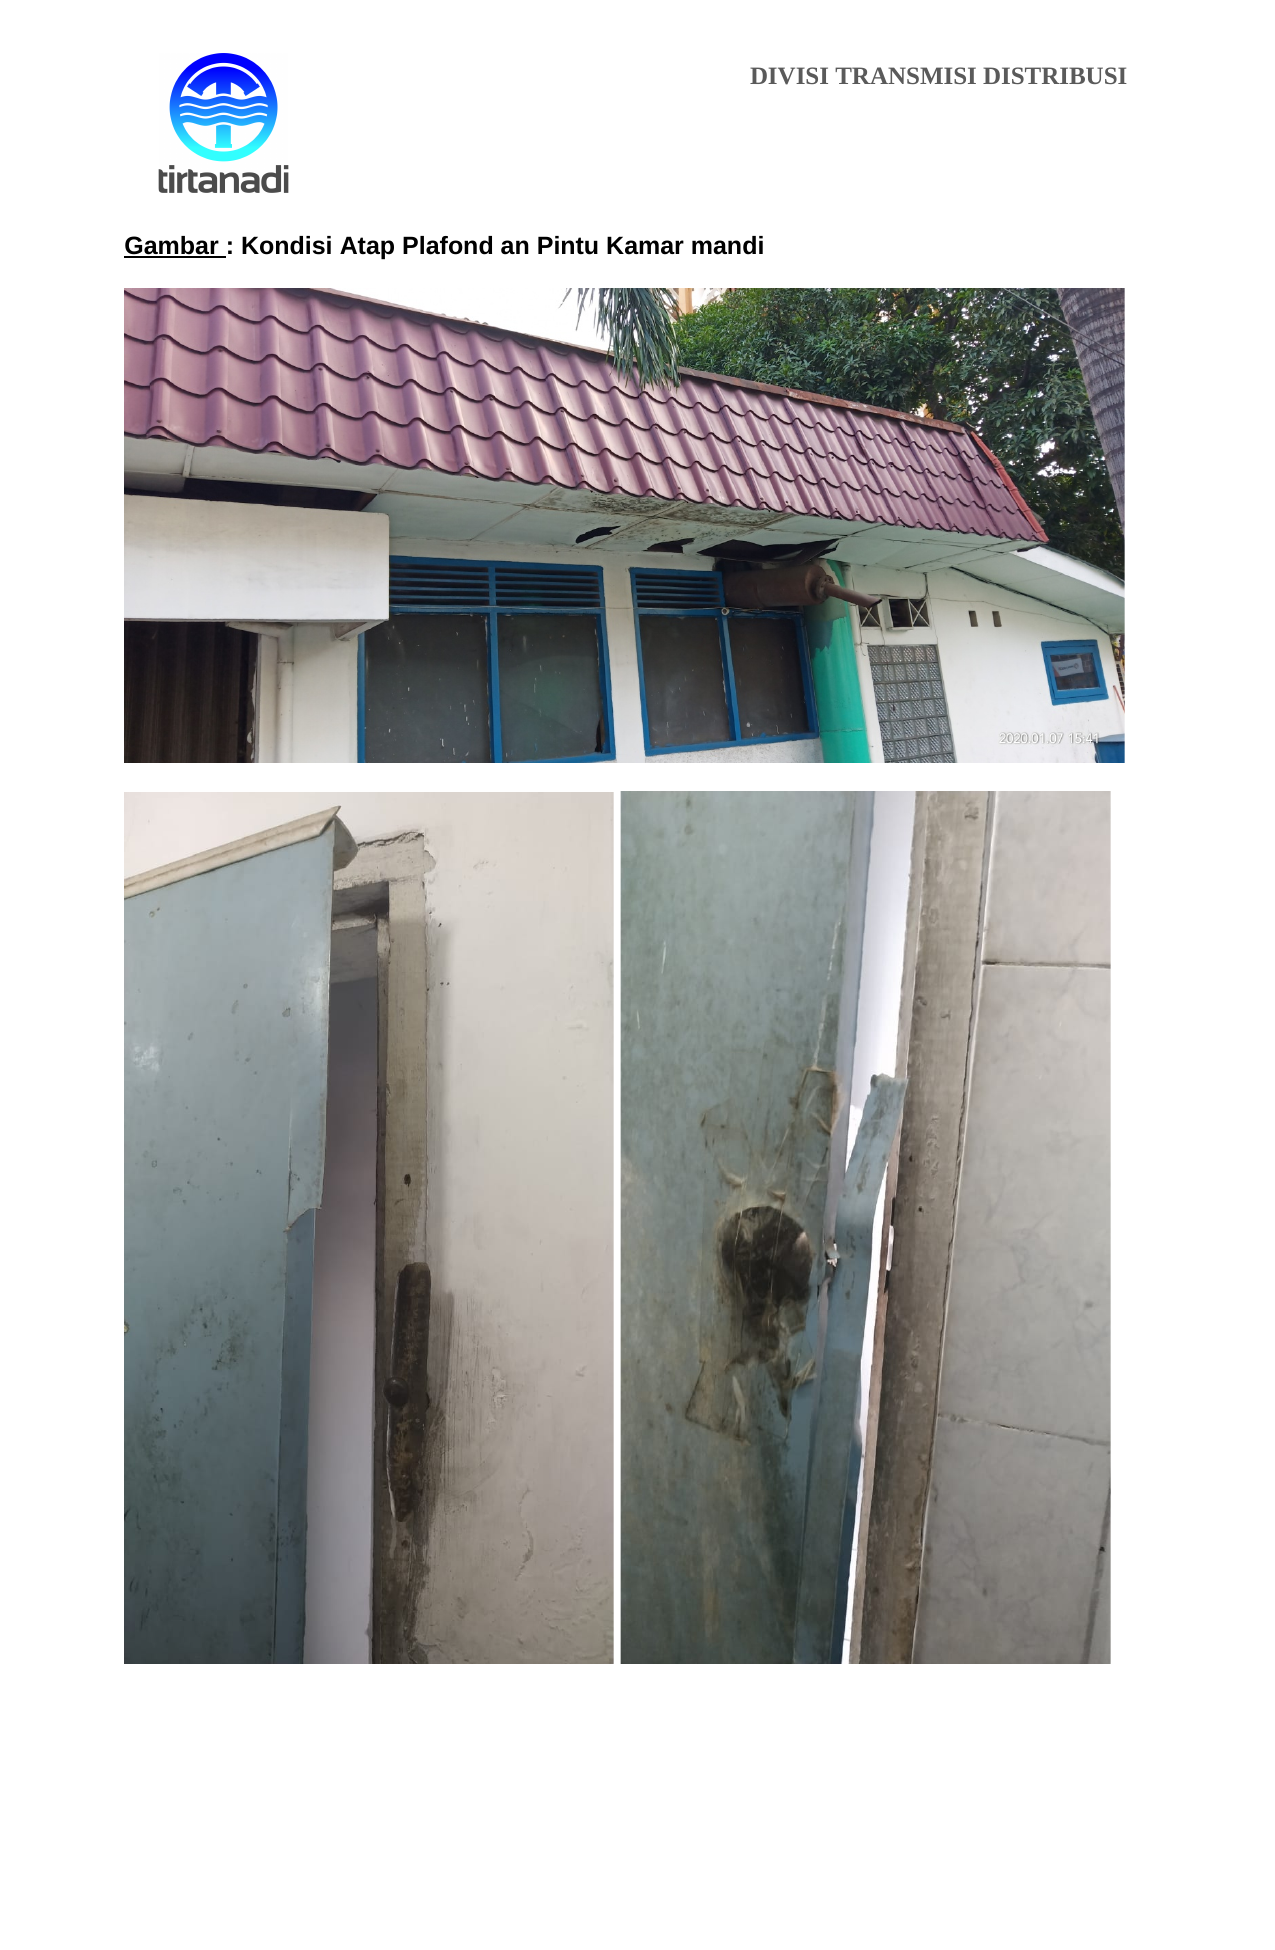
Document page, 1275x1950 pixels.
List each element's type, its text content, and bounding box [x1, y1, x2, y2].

picture [124, 288, 1125, 763]
text Gambar : Kondisi Atap Plafond an Pintu Kamar mandi [124, 231, 1125, 260]
picture [158, 53, 289, 193]
picture [124, 792, 614, 1664]
picture [620, 791, 1111, 1664]
